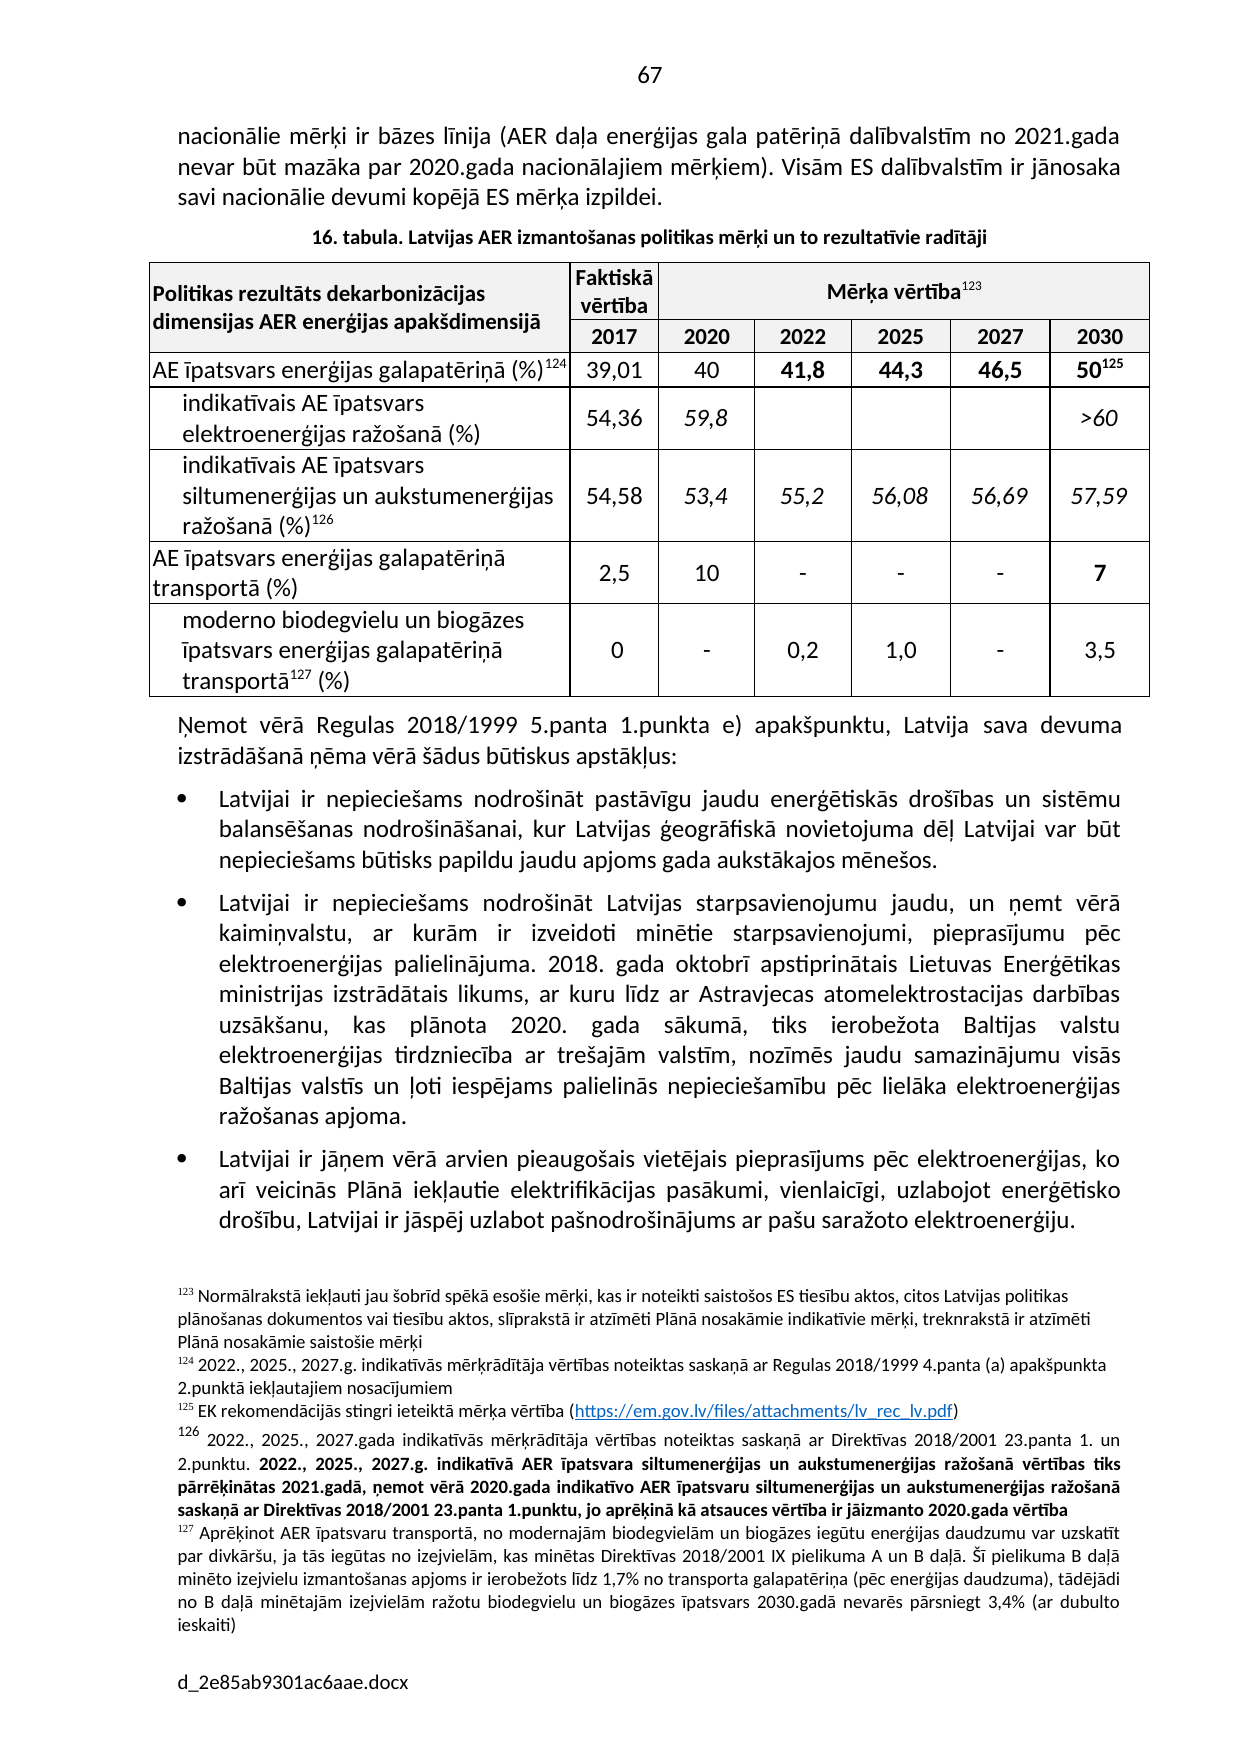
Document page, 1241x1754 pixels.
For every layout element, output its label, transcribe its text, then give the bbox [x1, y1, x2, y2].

table_cell 40 [659, 353, 754, 386]
table_cell moderno biodegvielu un biogāzes īpatsvars enerģijas galapatēriņā transportā (%) [150, 604, 569, 696]
table_cell 54,36 [571, 388, 658, 448]
table_cell - [755, 542, 851, 603]
table_cell [951, 388, 1049, 448]
table_cell AE īpatsvars enerģijas galapatēriņā (%) [150, 353, 569, 386]
table_cell 0,2 [755, 604, 851, 696]
table_cell 10 [659, 542, 754, 603]
table_cell [755, 388, 851, 448]
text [177, 120, 1122, 212]
table_cell 3,5 [1051, 604, 1149, 696]
table_cell 54,58 [571, 450, 658, 541]
table_cell 57,59 [1051, 450, 1149, 541]
table_cell AE īpatsvars enerģijas galapatēriņā transportā (%) [150, 542, 569, 603]
table_header Faktiskā vērtība [571, 263, 658, 319]
table_cell 2025 [852, 320, 950, 352]
table_cell 41,8 [755, 353, 851, 386]
table_cell 44,3 [852, 353, 950, 386]
table_cell 46,5 [951, 353, 1049, 386]
table_cell >60 [1051, 388, 1149, 448]
table_cell 2017 [571, 320, 658, 352]
table_cell - [951, 604, 1049, 696]
table_cell 7 [1051, 542, 1149, 603]
list Latvijai ir jāņem vērā arvien pieaugošais vietējais pieprasījums pēc elektroenerģijas, ko arī veicinās Plānā iekļautie elektrifikācijas pasākumi, vienlaicīgi, uzlabojot enerģētisko drošību, Latvijai ir jāspēj uzlabot pašnodrošinājums ar pašu saražoto elektroenerģiju. [177, 1143, 1122, 1235]
list Latvijai ir nepieciešams nodrošināt Latvijas starpsavienojumu jaudu, un ņemt vērā kaimiņvalstu, ar kurām ir izveidoti minētie starpsavienojumi, pieprasījumu pēc elektroenerģijas palielinājuma. 2018. gada oktobrī apstiprinātais Lietuvas Enerģētikas ministrijas izstrādātais likums, ar kuru līdz ar Astravjecas atomelektrostacijas darbības uzsākšanu, kas plānota 2020. gada sākumā, tiks ierobežota Baltijas valstu elektroenerģijas tirdzniecība ar trešajām valstīm, nozīmēs jaudu samazinājumu visās Baltijas valstīs un ļoti iespējams palielinās nepieciešamību pēc lielāka elektroenerģijas ražošanas apjoma. [177, 887, 1122, 1131]
table_cell 2022 [755, 320, 851, 352]
table_cell 2,5 [571, 542, 658, 603]
table_cell - [951, 542, 1049, 603]
table_cell 39,01 [571, 353, 658, 386]
table_cell 56,69 [951, 450, 1049, 541]
table_cell - [852, 542, 950, 603]
table_cell 2030 [1051, 320, 1149, 352]
list Latvijai ir nepieciešams nodrošināt pastāvīgu jaudu enerģētiskās drošības un sistēmu balansēšanas nodrošināšanai, kur Latvijas ģeogrāfiskā novietojuma dēļ Latvijai var būt nepieciešams būtisks papildu jaudu apjoms gada aukstākajos mēnešos. [177, 783, 1122, 874]
table_cell 55,2 [755, 450, 851, 541]
table_cell 53,4 [659, 450, 754, 541]
text Ņemot vērā Regulas 2018/1999 5.panta 1.punkta e) apakšpunktu, Latvija sava devuma izstrādāšanā ņēma vērā šādus būtiskus apstākļus: [177, 709, 1122, 770]
table_cell indikatīvais AE īpatsvars siltumenerģijas un aukstumenerģijas ražošanā (%) [150, 450, 569, 541]
table_cell 1,0 [852, 604, 950, 696]
table_cell 2020 [659, 320, 754, 352]
text 16. tabula. Latvijas AER izmantošanas politikas mērķi un to rezultatīvie radītāji [177, 224, 1122, 249]
table_cell indikatīvais AE īpatsvars elektroenerģijas ražošanā (%) [150, 388, 569, 448]
table_cell 2027 [951, 320, 1049, 352]
table_cell 50 [1051, 353, 1149, 386]
table_header Politikas rezultāts dekarbonizācijas dimensijas AER enerģijas apakšdimensijā [150, 263, 569, 352]
table_header Mērķa vērtība [659, 263, 1149, 319]
table_cell 56,08 [852, 450, 950, 541]
table_cell 0 [571, 604, 658, 696]
table_cell 59,8 [659, 388, 754, 448]
table_cell [852, 388, 950, 448]
table_cell - [659, 604, 754, 696]
